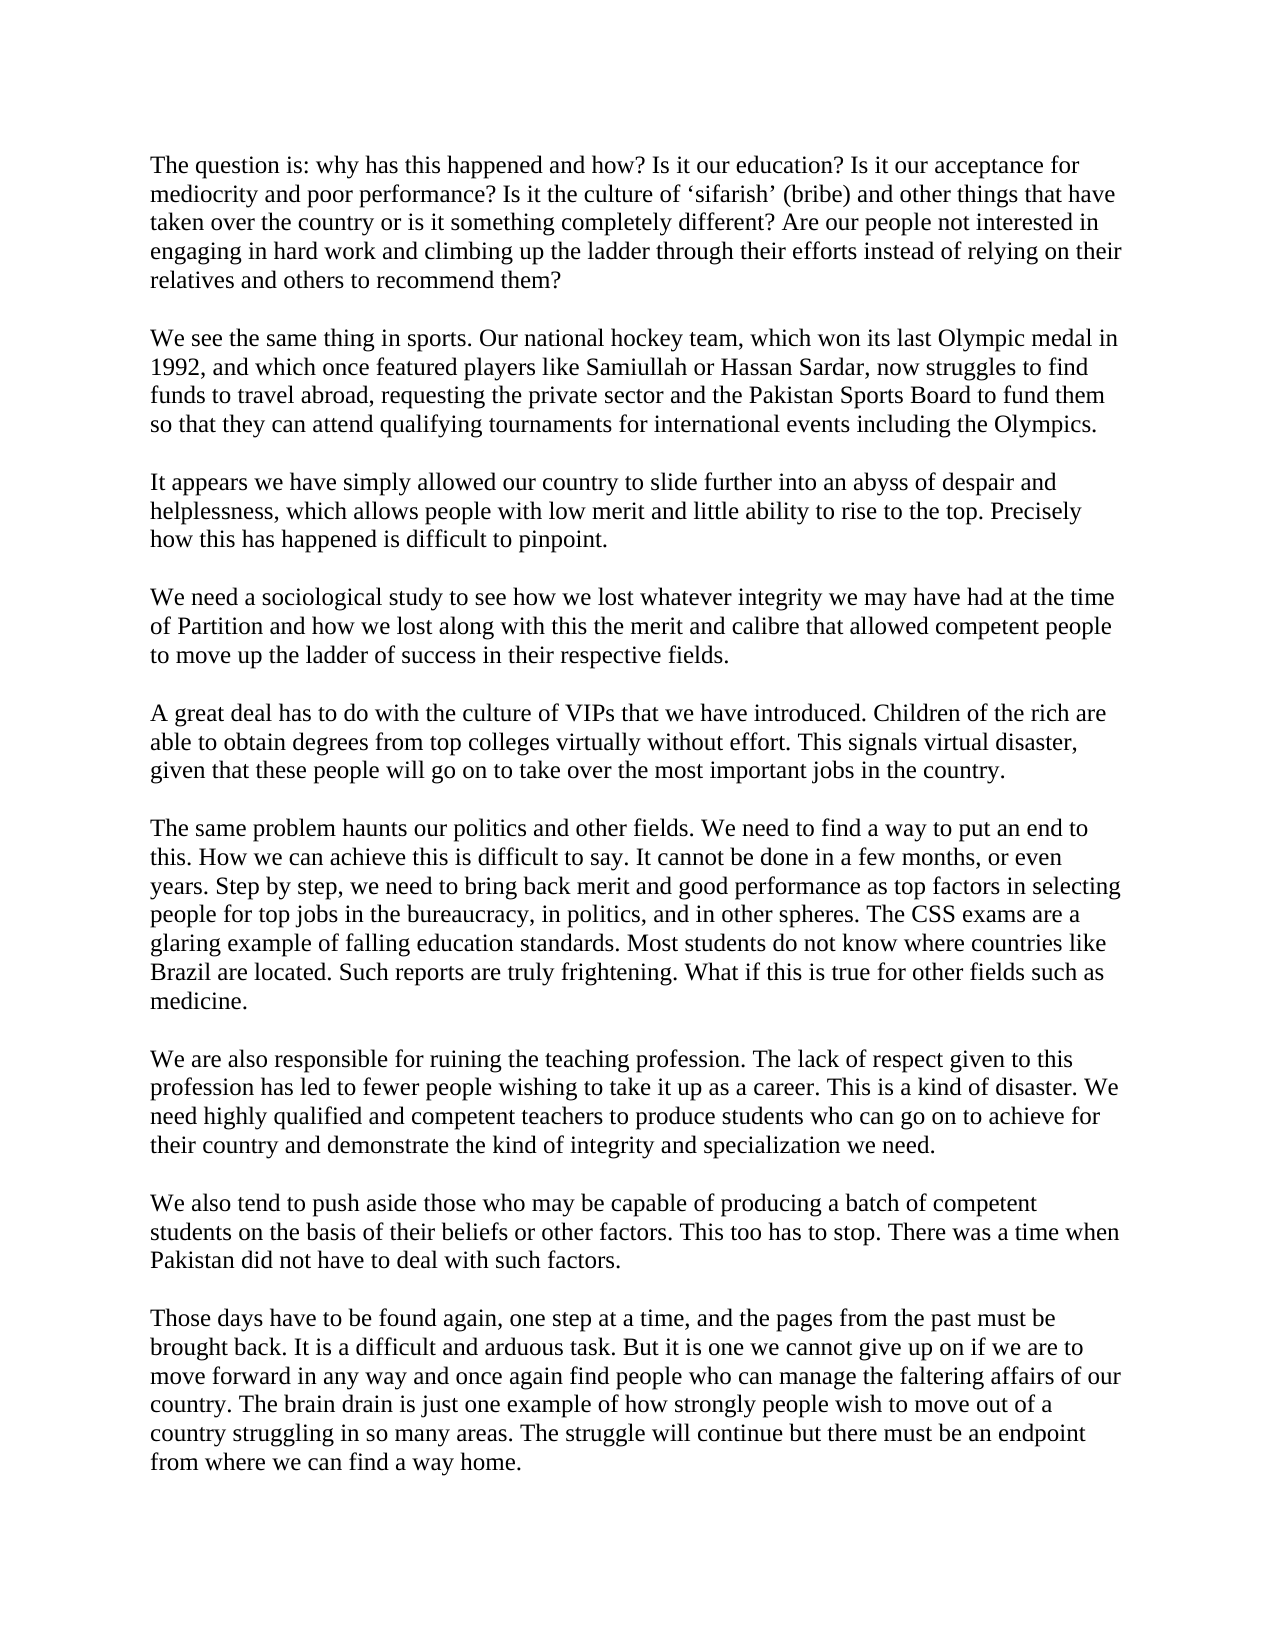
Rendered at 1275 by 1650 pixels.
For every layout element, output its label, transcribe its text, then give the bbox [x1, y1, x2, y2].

text We are also responsible for ruining the teaching profession. The lack of respect given to this profession has led to fewer people wishing to take it up as a career. This is a kind of disaster. We need highly qualified and competent teachers to produce students who can go on to achieve for their country and demonstrate the kind of integrity and specialization we need. [150, 1044, 1125, 1159]
text Those days have to be found again, one step at a time, and the pages from the past must be brought back. It is a difficult and arduous task. But it is one we cannot give up on if we are to move forward in any way and once again find people who can manage the faltering affairs of our country. The brain drain is just one example of how strongly people wish to move out of a country struggling in so many areas. The struggle will continue but there must be an endpoint from where we can find a way home. [150, 1303, 1125, 1476]
text We need a sociological study to see how we lost whatever integrity we may have had at the time of Partition and how we lost along with this the merit and calibre that allowed competent people to move up the ladder of success in their respective fields. [150, 582, 1125, 669]
text We see the same thing in sports. Our national hockey team, which won its last Olympic medal in 1992, and which once featured players like Samiullah or Hassan Sardar, now struggles to find funds to travel abroad, requesting the private sector and the Pakistan Sports Board to fund them so that they can attend qualifying tournaments for international events including the Olympics. [150, 323, 1125, 438]
text A great deal has to do with the culture of VIPs that we have introduced. Children of the rich are able to obtain degrees from top colleges virtually without effort. This signals virtual disaster, given that these people will go on to take over the most important jobs in the country. [150, 698, 1125, 784]
text The same problem haunts our politics and other fields. We need to find a way to put an end to this. How we can achieve this is difficult to say. It cannot be done in a few months, or even years. Step by step, we need to bring back merit and good performance as top factors in selecting people for top jobs in the bureaucracy, in politics, and in other spheres. The CSS exams are a glaring example of falling education standards. Most students do not know where countries like Brazil are located. Such reports are truly frightening. What if this is true for other fields such as medicine. [150, 813, 1125, 1014]
text The question is: why has this happened and how? Is it our education? Is it our acceptance for mediocrity and poor performance? Is it the culture of ‘sifarish’ (bribe) and other things that have taken over the country or is it something completely different? Are our people not interested in engaging in hard work and climbing up the ladder through their efforts instead of relying on their relatives and others to recommend them? [150, 150, 1125, 294]
text It appears we have simply allowed our country to slide further into an abyss of despair and helplessness, which allows people with low merit and little ability to rise to the top. Precisely how this has happened is difficult to pinpoint. [150, 467, 1125, 553]
text We also tend to push aside those who may be capable of producing a batch of competent students on the basis of their beliefs or other factors. This too has to stop. There was a time when Pakistan did not have to deal with such factors. [150, 1188, 1125, 1274]
